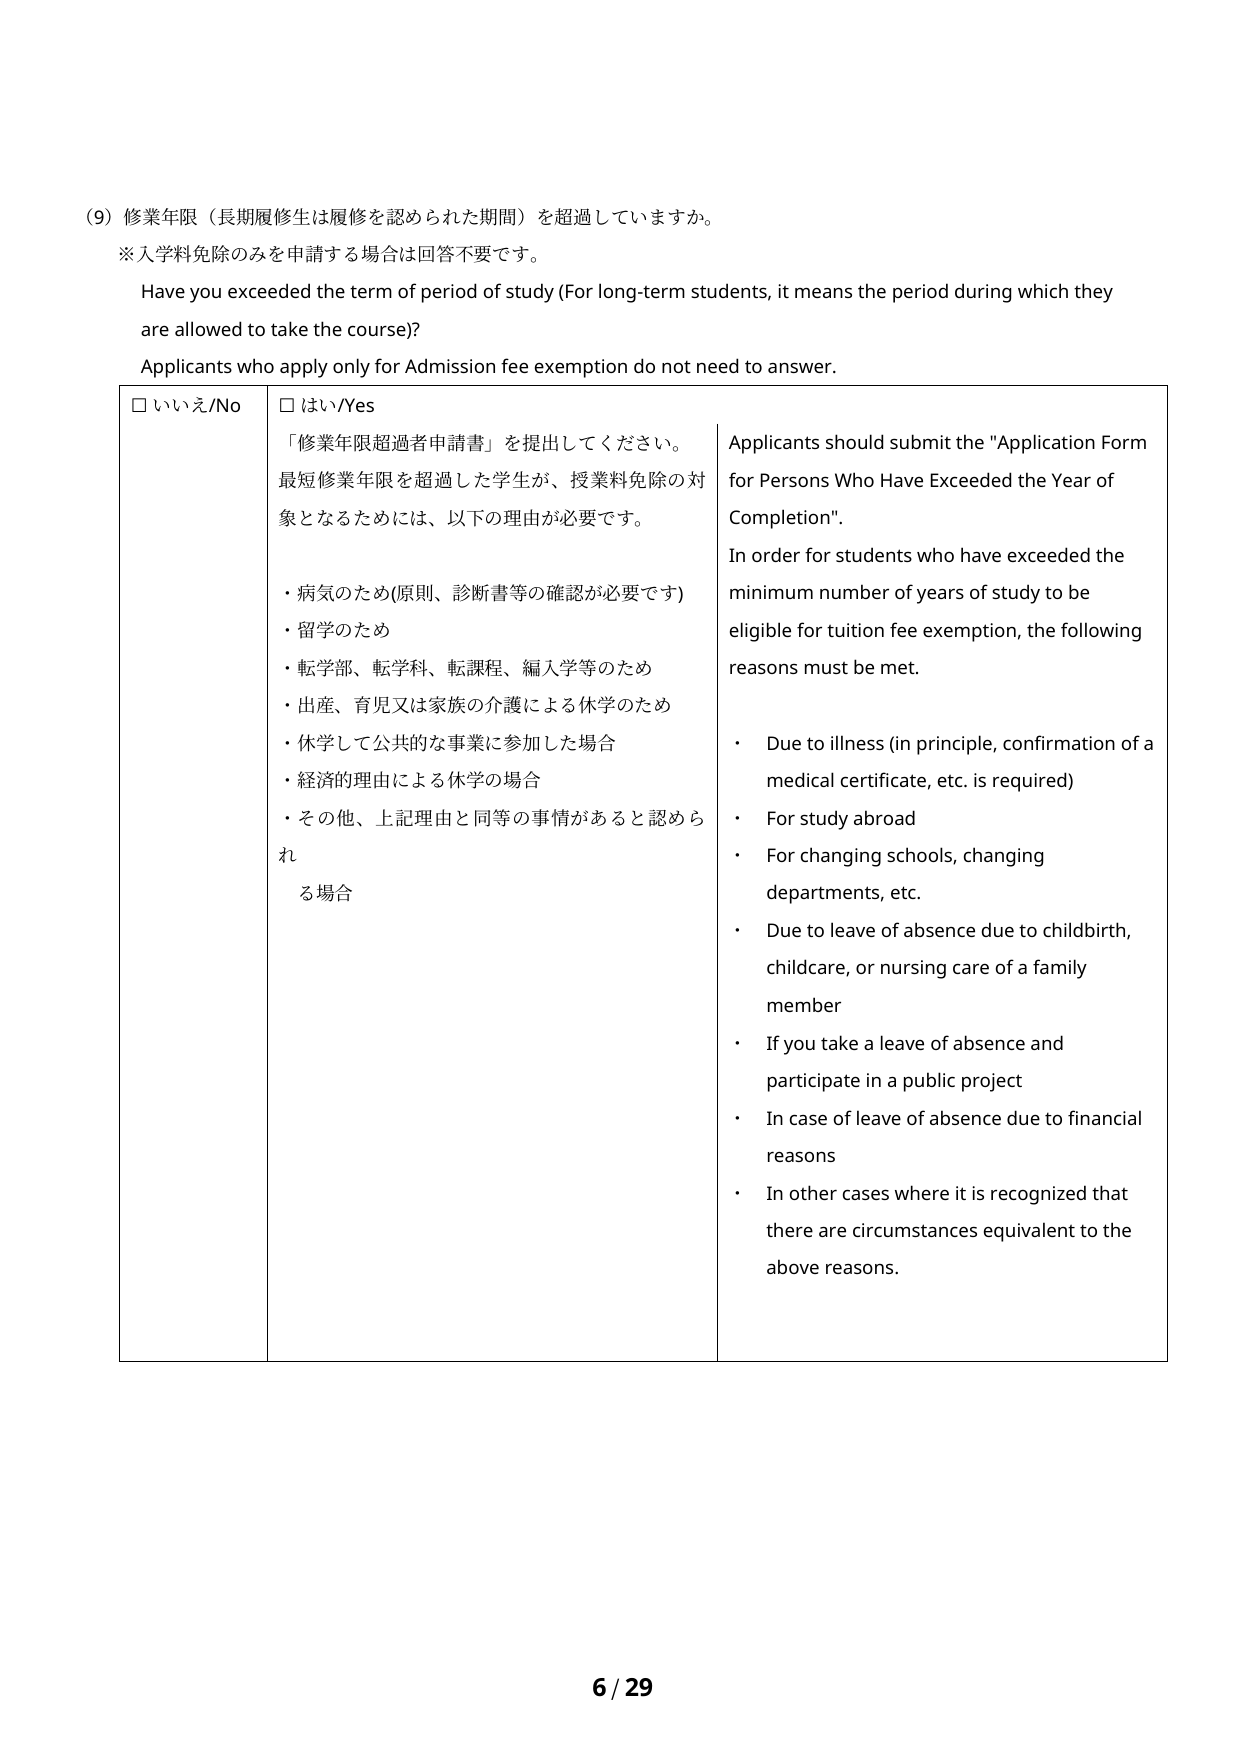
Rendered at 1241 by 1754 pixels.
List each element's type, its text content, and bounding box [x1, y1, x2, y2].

text （9）修業年限（長期履修生は履修を認められた期間）を超過していますか。 [75, 197, 1165, 235]
text ※入学料免除のみを申請する場合は回答不要です。 [75, 235, 1165, 272]
table_header はい/Yes [268, 386, 1167, 423]
table_cell Applicants should submit the "Application Form for Persons Who Have Exceeded the Year of Completion". In order for students who have exceeded the minimum number of years of study to be eligible for tuition fee exemption, the following reasons must be met. Due to illness (in principle, confirmation of a medical certificate, etc. is required) For study abroad For changing schools, changing departments, etc. Due to leave of absence due to childbirth, childcare, or nursing care of a family member If you take a leave of absence and participate in a public project In case of leave of absence due to financial reasons In other cases where it is recognized that there are circumstances equivalent to the above reasons. [718, 424, 1167, 1361]
text are allowed to take the course)? [75, 310, 1165, 347]
table_header いいえ/No [120, 386, 267, 423]
text Applicants who apply only for Admission fee exemption do not need to answer. [75, 347, 1165, 385]
table_cell 「修業年限超過者申請書」を提出してください。 最短修業年限を超過した学生が、授業料免除の対象となるためには、以下の理由が必要です。 ・病気のため(原則、診断書等の確認が必要です) ・留学のため ・転学部、転学科、転課程、編入学等のため ・出産、育児又は家族の介護による休学のため ・休学して公共的な事業に参加した場合 ・経済的理由による休学の場合 ・その他、上記理由と同等の事情があると認められ る場合 [268, 424, 717, 1361]
table_cell [120, 424, 267, 1361]
text Have you exceeded the term of period of study (For long-term students, it means the period during which they [75, 272, 1165, 310]
